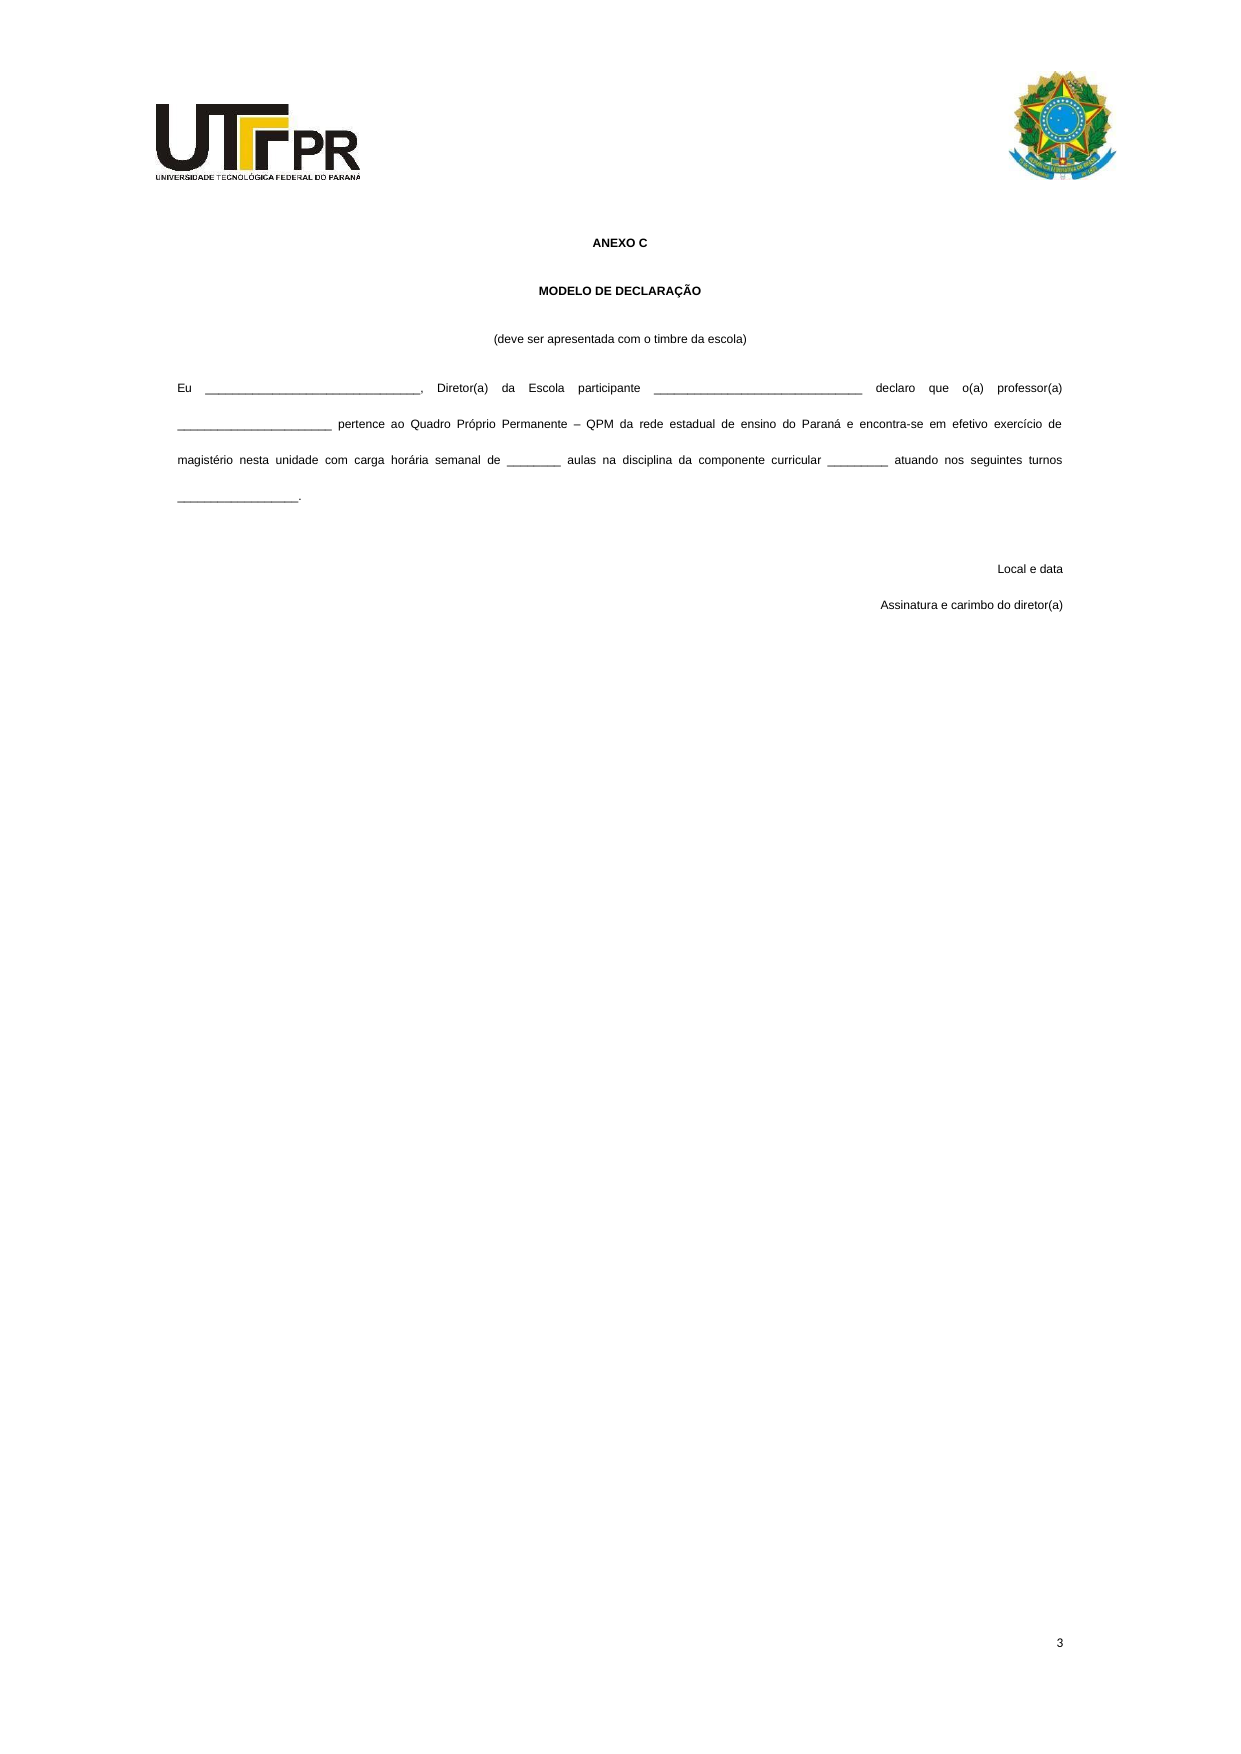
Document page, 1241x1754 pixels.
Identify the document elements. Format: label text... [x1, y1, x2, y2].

text (deve ser apresentada com o timbre da escola) [177, 322, 1063, 346]
text Local e data [177, 552, 1063, 576]
picture [1008, 71, 1117, 180]
text Assinatura e carimbo do diretor(a) [177, 588, 1063, 612]
text MODELO DE DECLARAÇÃO [177, 274, 1063, 298]
text ANEXO C [177, 226, 1063, 249]
picture [155, 104, 360, 180]
text Eu ________________________________, Diretor(a) da Escola participante _______________________________ declaro que o(a) professor(a) _______________________ pertence ao Quadro Próprio Permanente – QPM da rede estadual de ensino do Paraná e encontra-se em efetivo exercício de magistério nesta unidade com carga horária semanal de ________ aulas na disciplina da componente curricular _________ atuando nos seguintes turnos __________________. [177, 371, 1063, 503]
